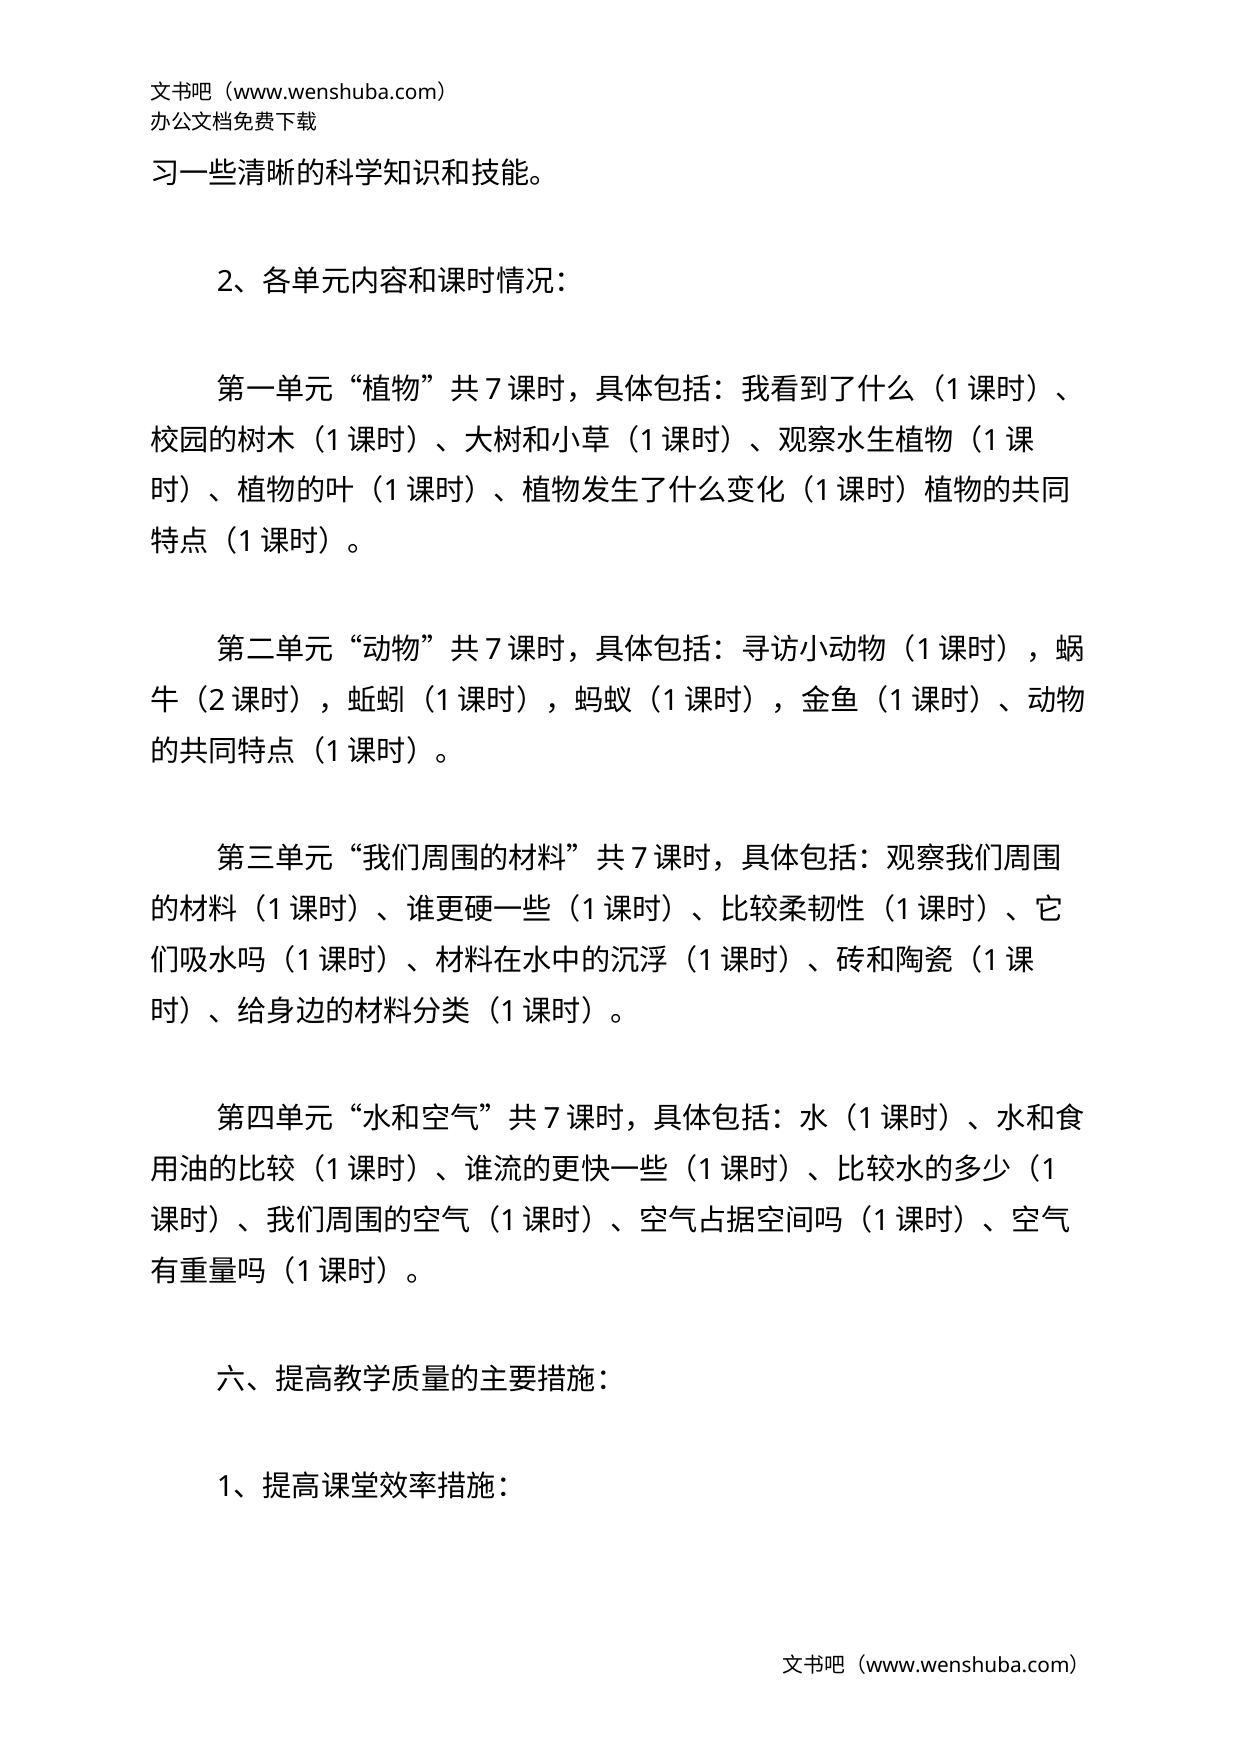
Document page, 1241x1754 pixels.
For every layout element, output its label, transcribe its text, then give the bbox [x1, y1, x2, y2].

text 第四单元“水和空气”共7课时，具体包括：水（1课时）、水和食用油的比较（1课时）、谁流的更快一些（1课时）、比较水的多少（1课时）、我们周围的空气（1课时）、空气占据空间吗（1课时）、空气有重量吗（1课时）。 [150, 1095, 1090, 1290]
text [150, 150, 1090, 192]
text 六、提高教学质量的主要措施： [150, 1355, 1090, 1398]
text 第二单元“动物”共7课时，具体包括：寻访小动物（1课时），蜗牛（2课时），蚯蚓（1课时），蚂蚁（1课时），金鱼（1课时）、动物的共同特点（1课时）。 [150, 626, 1090, 769]
text 第一单元“植物”共7课时，具体包括：我看到了什么（1课时）、校园的树木（1课时）、大树和小草（1课时）、观察水生植物（1课时）、植物的叶（1课时）、植物发生了什么变化（1课时）植物的共同特点（1课时）。 [150, 365, 1090, 560]
text 第三单元“我们周围的材料”共7课时，具体包括：观察我们周围的材料（1课时）、谁更硬一些（1课时）、比较柔韧性（1课时）、它们吸水吗（1课时）、材料在水中的沉浮（1课时）、砖和陶瓷（1课时）、给身边的材料分类（1课时）。 [150, 835, 1090, 1030]
text 2、各单元内容和课时情况： [150, 258, 1090, 300]
text 1、提高课堂效率措施： [150, 1463, 1090, 1505]
